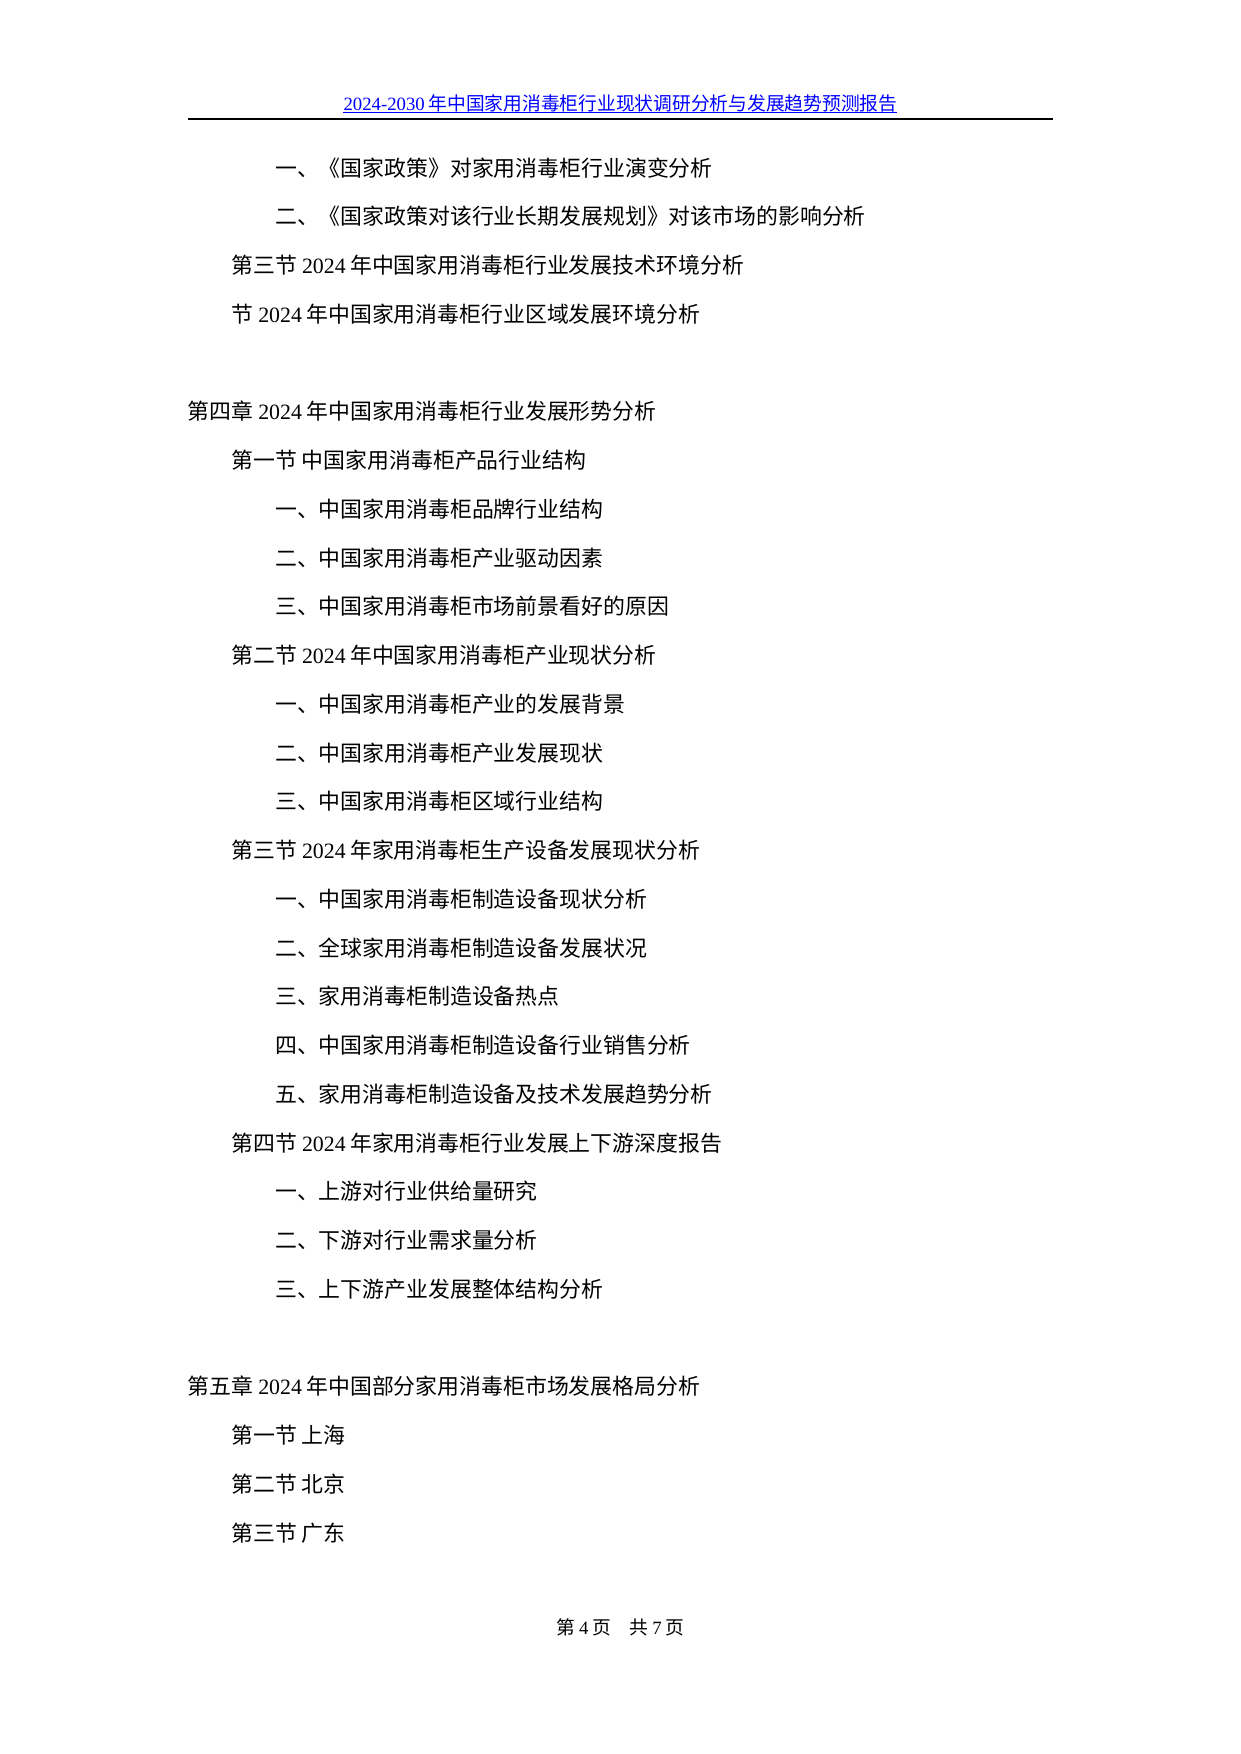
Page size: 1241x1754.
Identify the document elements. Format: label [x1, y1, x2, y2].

text [187, 150, 1053, 1548]
